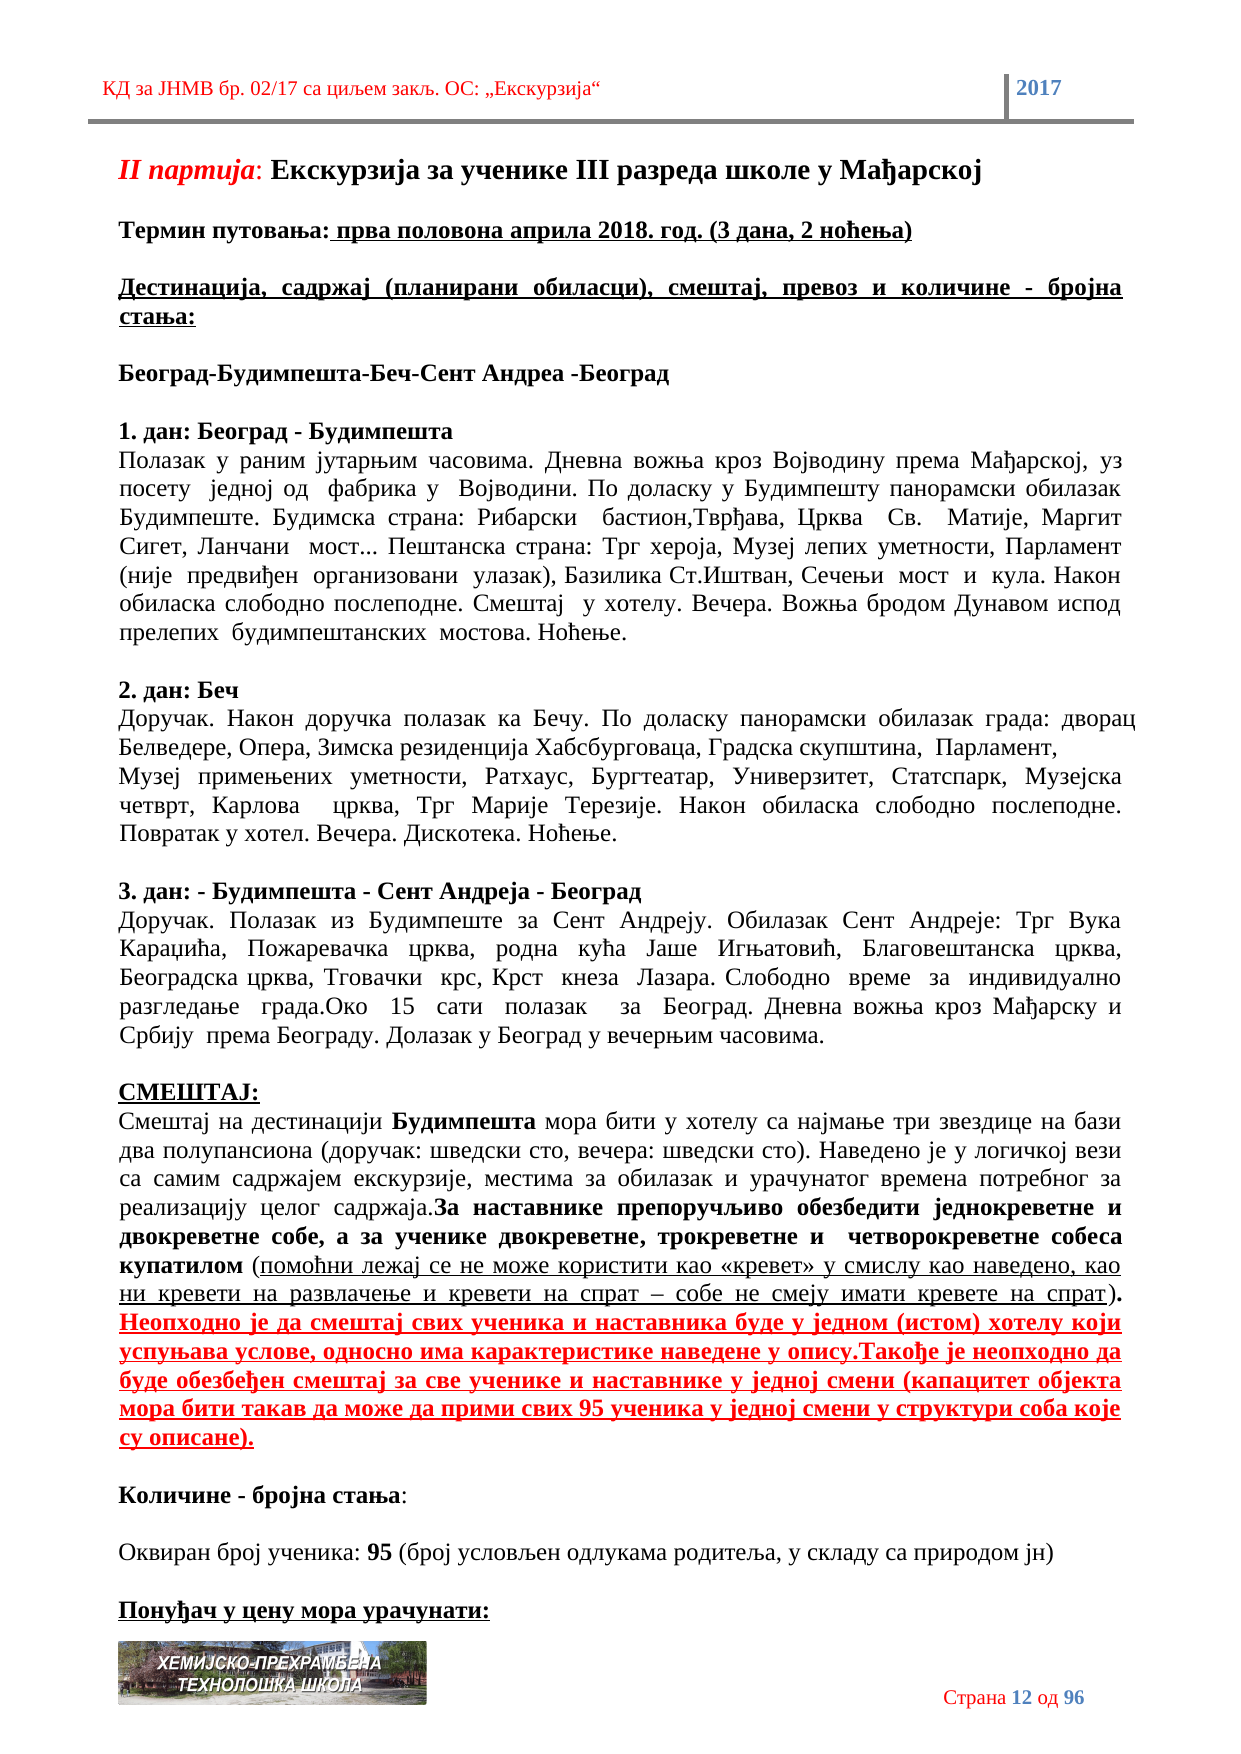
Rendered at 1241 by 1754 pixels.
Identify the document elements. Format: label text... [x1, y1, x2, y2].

text Доручак. Полазак из Будимпеште за Сент Андреју. Обилазак Сент Андреје: Трг Вука Караџића, Пожаревачка црква, родна кућа Јаше Игњатовић, Благовештанска црква, Београдска црква, Тговачки крс, Крст кнеза Лазара. Слободно време за индивидуално разгледање града.Око 15 сати полазак за Београд. Дневна вожња кроз Мађарску и Србију према Београду. Долазак у Београд у вечерњим часовима. [118, 905, 1122, 1048]
text Количине - бројна стања: [118, 1480, 1122, 1508]
text 1. дан: Београд - Будимпешта [118, 416, 1122, 445]
text II партија: Екскурзија за ученике III разреда школе у Мађарској [118, 152, 1122, 186]
text Дестинација, садржај (планирани обиласци), смештај, превоз и количине - бројна стања: [118, 299, 1122, 330]
text Оквиран број ученика: 95 (број условљен одлукама родитеља, у складу са природом јн) [118, 1537, 1122, 1566]
text Београд-Будимпешта-Беч-Сент Андреа -Београд [118, 358, 1122, 387]
text Смештај на дестинацији Будимпешта мора бити у хотелу са најмање три звездице на бази два полупансиона (доручак: шведски сто, вечера: шведски сто). Наведено је у логичкој вези са самим садржајем екскурзије, местима за обилазак и урачунатог времена потребног за реализацију целог садржаја.За наставнике препоручљиво обезбедити једнокреветне и двокреветне собе, а за ученике двокреветне, трокреветне и четворокреветне собеса купатилом (помоћни лежај се не може користити као «кревет» у смислу као наведено, као ни кревети на развлачење и кревети на спрат – собе не смеју имати кревете на спрат). Неопходно је да смештај свих ученика и наставника буде у једном (истом) хотелу који успуњава услове, односно има карактеристике наведене у опису.Такође је неопходно да буде обезбеђен смештај за све ученике и наставнике у једној смени (капацитет објекта мора бити такав да може да прими свих 95 ученика у једној смени у структури соба које су описане). [118, 1106, 1122, 1451]
text СМЕШТАЈ: [118, 1077, 1122, 1106]
text 3. дан: - Будимпешта - Сент Андреја - Београд [118, 876, 1122, 905]
text 2. дан: Беч [118, 675, 1122, 703]
text Дестинација, садржај (планирани обиласци), смештај, превоз и количине - бројна стања: [118, 272, 1122, 297]
text Доручак. Након доручка полазак ка Бечу. По доласку панорамски обилазак града: дворац Белведере, Опера, Зимска резиденција Хабсбурговаца, Градска скупштина, Парламент, [118, 703, 1137, 761]
text Музеј примењених уметности, Ратхаус, Бургтеатар, Универзитет, Статспарк, Музејска четврт, Карлова црква, Трг Марије Терезије. Након обиласка слободно послеподне. Повратак у хотел. Вечера. Дискотека. Ноћење. [118, 761, 1122, 847]
text Понуђач у цену мора урачунати: [118, 1595, 1122, 1623]
text Полазак у раним јутарњим часовима. Дневна вожња кроз Војводину према Мађарској, уз посету једној од фабрика у Војводини. По доласку у Будимпешту панорамски обилазак Будимпеште. Будимска страна: Рибарски бастион,Тврђава, Црква Св. Матије, Маргит Сигет, Ланчани мост... Пештанска страна: Трг хероја, Музеј лепих уметности, Парламент (није предвиђен организовани улазак), Базилика Ст.Иштван, Сечењи мост и кула. Након обиласка слободно послеподне. Смештај у хотелу. Вечера. Вожња бродом Дунавом испод прелепих будимпештанских мостова. Ноћење. [118, 445, 1122, 646]
picture [118, 1641, 427, 1705]
text Термин путовања: прва половона априла 2018. год. (3 дана, 2 ноћења) [118, 215, 1122, 243]
